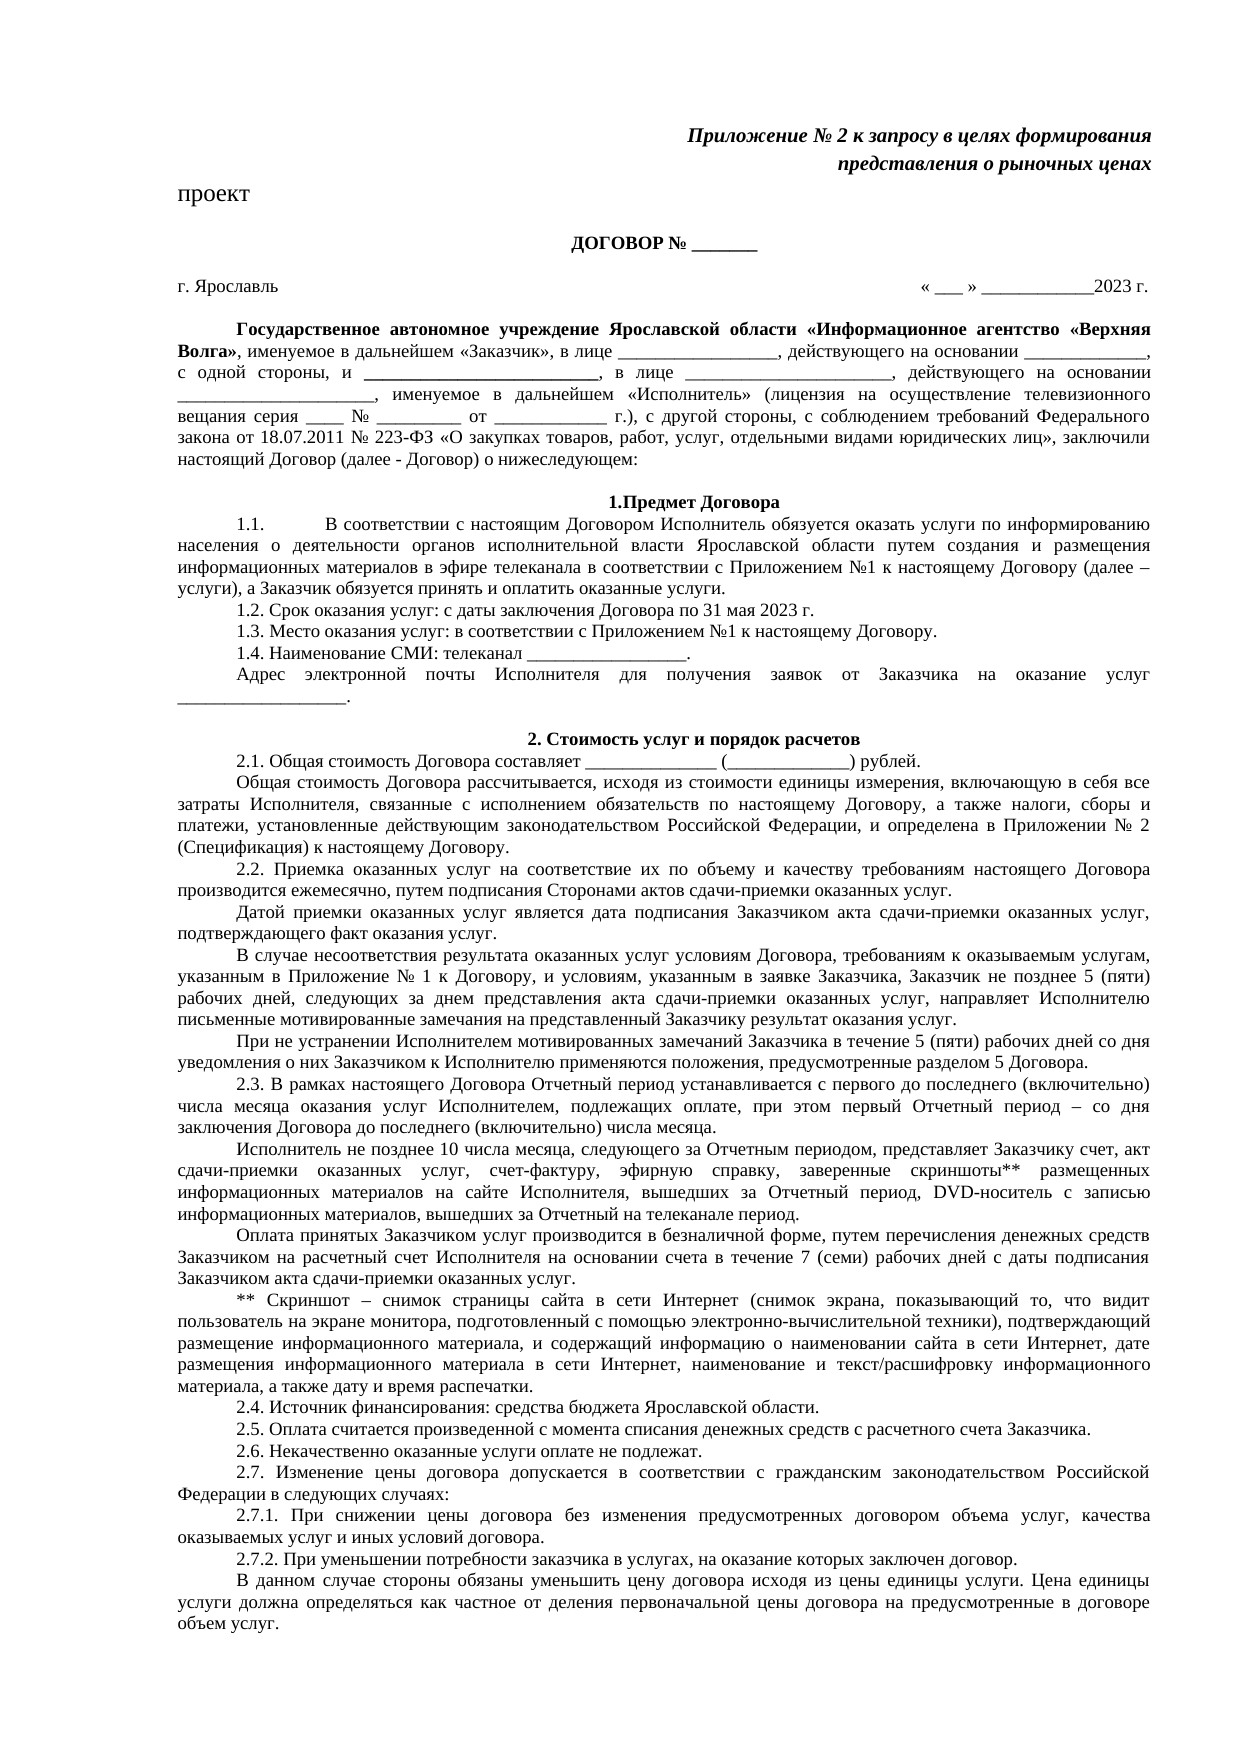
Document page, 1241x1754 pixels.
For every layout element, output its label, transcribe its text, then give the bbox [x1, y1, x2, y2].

text 2. Стоимость услуг и порядок расчетов [177, 728, 1152, 749]
text Исполнитель не позднее 10 числа месяца, следующего за Отчетным периодом, представляет Заказчику счет, акт сдачи-приемки оказанных услуг, счет-фактуру, эфирную справку, заверенные скриншоты** размещенных информационных материалов на сайте Исполнителя, вышедших за Отчетный период, DVD-носитель с записью информационных материалов, вышедших за Отчетный на телеканале период. [177, 1138, 1152, 1224]
text Адрес электронной почты Исполнителя для получения заявок от Заказчика на оказание услуг __________________. [177, 663, 1152, 706]
text г. Ярославль « ___ » ____________2023 г. [177, 275, 1152, 297]
list Предмет Договора [177, 491, 1152, 512]
text 2.7.1. При снижении цены договора без изменения предусмотренных договором объема услуг, качества оказываемых услуг и иных условий договора. [177, 1504, 1152, 1547]
text Приложение № 2 к запросу в целях формирования [177, 123, 1152, 147]
text Оплата принятых Заказчиком услуг производится в безналичной форме, путем перечисления денежных средств Заказчиком на расчетный счет Исполнителя на основании счета в течение 7 (семи) рабочих дней с даты подписания Заказчиком акта сдачи-приемки оказанных услуг. [177, 1224, 1152, 1289]
text ** Скриншот – снимок страницы сайта в сети Интернет (снимок экрана, показывающий то, что видит пользователь на экране монитора, подготовленный с помощью электронно-вычислительной техники), подтверждающий размещение информационного материала, и содержащий информацию о наименовании сайта в сети Интернет, дате размещения информационного материала в сети Интернет, наименование и текст/расшифровку информационного материала, а также дату и время распечатки. [177, 1289, 1152, 1396]
text проект [177, 178, 1152, 207]
text Общая стоимость Договора рассчитывается, исходя из стоимости единицы измерения, включающую в себя все затраты Исполнителя, связанные с исполнением обязательств по настоящему Договору, а также налоги, сборы и платежи, установленные действующим законодательством Российской Федерации, и определена в Приложении № 2 (Спецификация) к настоящему Договору. [177, 771, 1152, 857]
text 2.3. В рамках настоящего Договора Отчетный период устанавливается с первого до последнего (включительно) числа месяца оказания услуг Исполнителем, подлежащих оплате, при этом первый Отчетный период – со дня заключения Договора до последнего (включительно) числа месяца. [177, 1073, 1152, 1138]
text Государственное автономное учреждение Ярославской области «Информационное агентство «Верхняя Волга», именуемое в дальнейшем «Заказчик», в лице _________________, действующего на основании _____________, с одной стороны, и _________________________, в лице ______________________, действующего на основании _____________________, именуемое в дальнейшем «Исполнитель» (лицензия на осуществление телевизионного вещания серия ____ № _________ от ____________ г.), с другой стороны, с соблюдением требований Федерального закона от 18.07.2011 № 223-ФЗ «О закупках товаров, работ, услуг, отдельными видами юридических лиц», заключили настоящий Договор (далее - Договор) о нижеследующем: [177, 318, 1152, 469]
text 1.4. Наименование СМИ: телеканал _________________. [177, 642, 1152, 663]
text 1.3. Место оказания услуг: в соответствии с Приложением №1 к настоящему Договору. [177, 620, 1152, 642]
list В соответствии с настоящим Договором Исполнитель обязуется оказать услуги по информированию населения о деятельности органов исполнительной власти Ярославской области путем создания и размещения информационных материалов в эфире телеканала в соответствии с Приложением №1 к настоящему Договору (далее – услуги), а Заказчик обязуется принять и оплатить оказанные услуги. [177, 512, 1152, 599]
text 2.6. Некачественно оказанные услуги оплате не подлежат. [177, 1439, 1152, 1461]
text 2.5. Оплата считается произведенной с момента списания денежных средств с расчетного счета Заказчика. [177, 1418, 1152, 1439]
text Датой приемки оказанных услуг является дата подписания Заказчиком акта сдачи-приемки оказанных услуг, подтверждающего факт оказания услуг. [177, 901, 1152, 944]
text 2.2. Приемка оказанных услуг на соответствие их по объему и качеству требованиям настоящего Договора производится ежемесячно, путем подписания Сторонами актов сдачи-приемки оказанных услуг. [177, 857, 1152, 901]
text ДОГОВОР № _______ [177, 232, 1152, 254]
text При не устранении Исполнителем мотивированных замечаний Заказчика в течение 5 (пяти) рабочих дней со дня уведомления о них Заказчиком к Исполнителю применяются положения, предусмотренные разделом 5 Договора. [177, 1030, 1152, 1073]
text представления о рыночных ценах [177, 151, 1152, 175]
text 2.1. Общая стоимость Договора составляет ______________ (_____________) рублей. [177, 749, 1152, 771]
text 2.4. Источник финансирования: средства бюджета Ярославской области. [177, 1396, 1152, 1418]
text В случае несоответствия результата оказанных услуг условиям Договора, требованиям к оказываемым услугам, указанным в Приложение № 1 к Договору, и условиям, указанным в заявке Заказчика, Заказчик не позднее 5 (пяти) рабочих дней, следующих за днем представления акта сдачи-приемки оказанных услуг, направляет Исполнителю письменные мотивированные замечания на представленный Заказчику результат оказания услуг. [177, 944, 1152, 1030]
text 1.2. Срок оказания услуг: с даты заключения Договора по 31 мая 2023 г. [177, 599, 1152, 620]
text 2.7.2. При уменьшении потребности заказчика в услугах, на оказание которых заключен договор. [177, 1547, 1152, 1569]
text 2.7. Изменение цены договора допускается в соответствии с гражданским законодательством Российской Федерации в следующих случаях: [177, 1461, 1152, 1504]
text В данном случае стороны обязаны уменьшить цену договора исходя из цены единицы услуги. Цена единицы услуги должна определяться как частное от деления первоначальной цены договора на предусмотренные в договоре объем услуг. [177, 1569, 1152, 1634]
